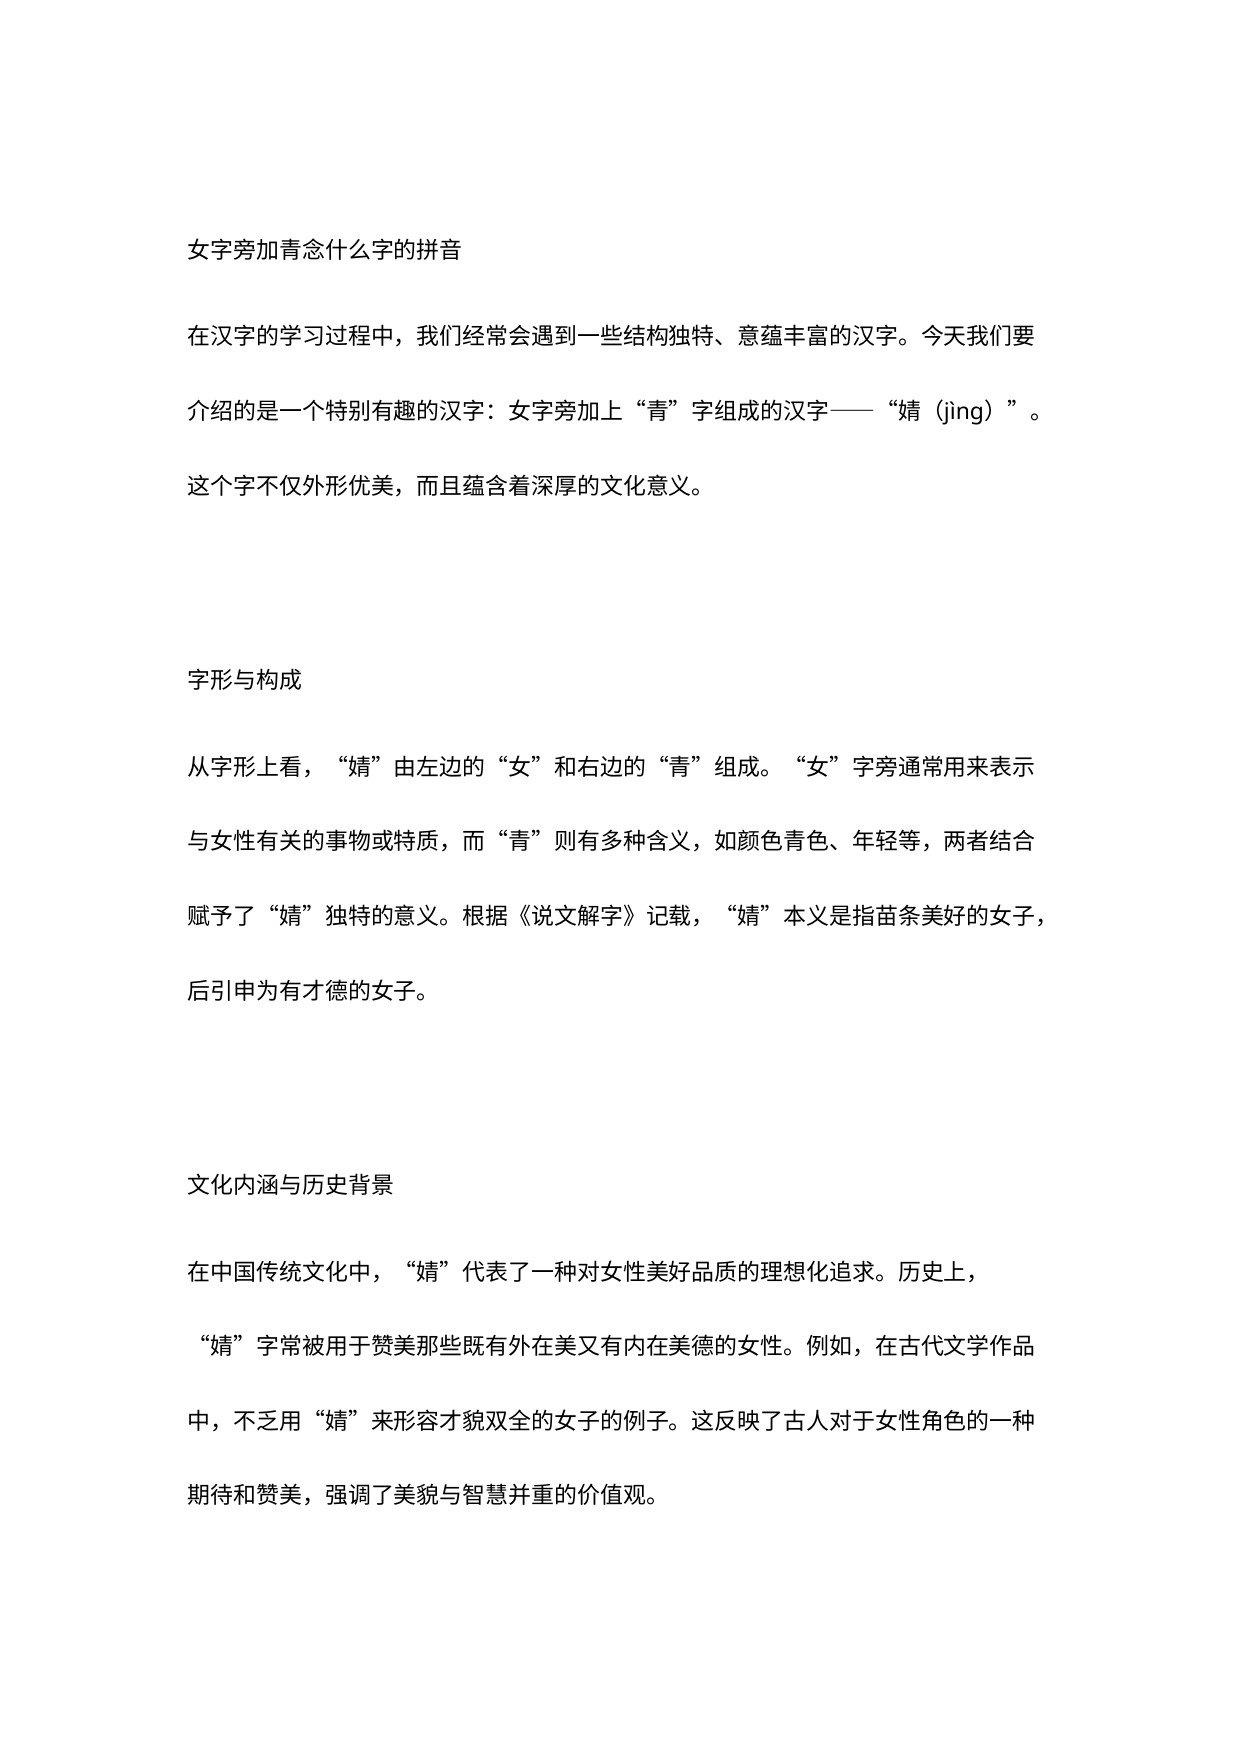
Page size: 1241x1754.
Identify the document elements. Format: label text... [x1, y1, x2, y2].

text 在中国传统文化中，“婧”代表了一种对女性美好品质的理想化追求。历史上，“婧”字常被用于赞美那些既有外在美又有内在美德的女性。例如，在古代文学作品中，不乏用“婧”来形容才貌双全的女子的例子。这反映了古人对于女性角色的一种期待和赞美，强调了美貌与智慧并重的价值观。 [187, 1237, 1053, 1527]
text 女字旁加青念什么字的拼音 [187, 216, 1053, 281]
text 从字形上看，“婧”由左边的“女”和右边的“青”组成。“女”字旁通常用来表示与女性有关的事物或特质，而“青”则有多种含义，如颜色青色、年轻等，两者结合赋予了“婧”独特的意义。根据《说文解字》记载，“婧”本义是指苗条美好的女子，后引申为有才德的女子。 [187, 733, 1053, 1022]
text 字形与构成 [187, 646, 1053, 711]
text 文化内涵与历史背景 [187, 1151, 1053, 1216]
text 在汉字的学习过程中，我们经常会遇到一些结构独特、意蕴丰富的汉字。今天我们要介绍的是一个特别有趣的汉字：女字旁加上“青”字组成的汉字——“婧（jìng）”。这个字不仅外形优美，而且蕴含着深厚的文化意义。 [187, 302, 1053, 517]
